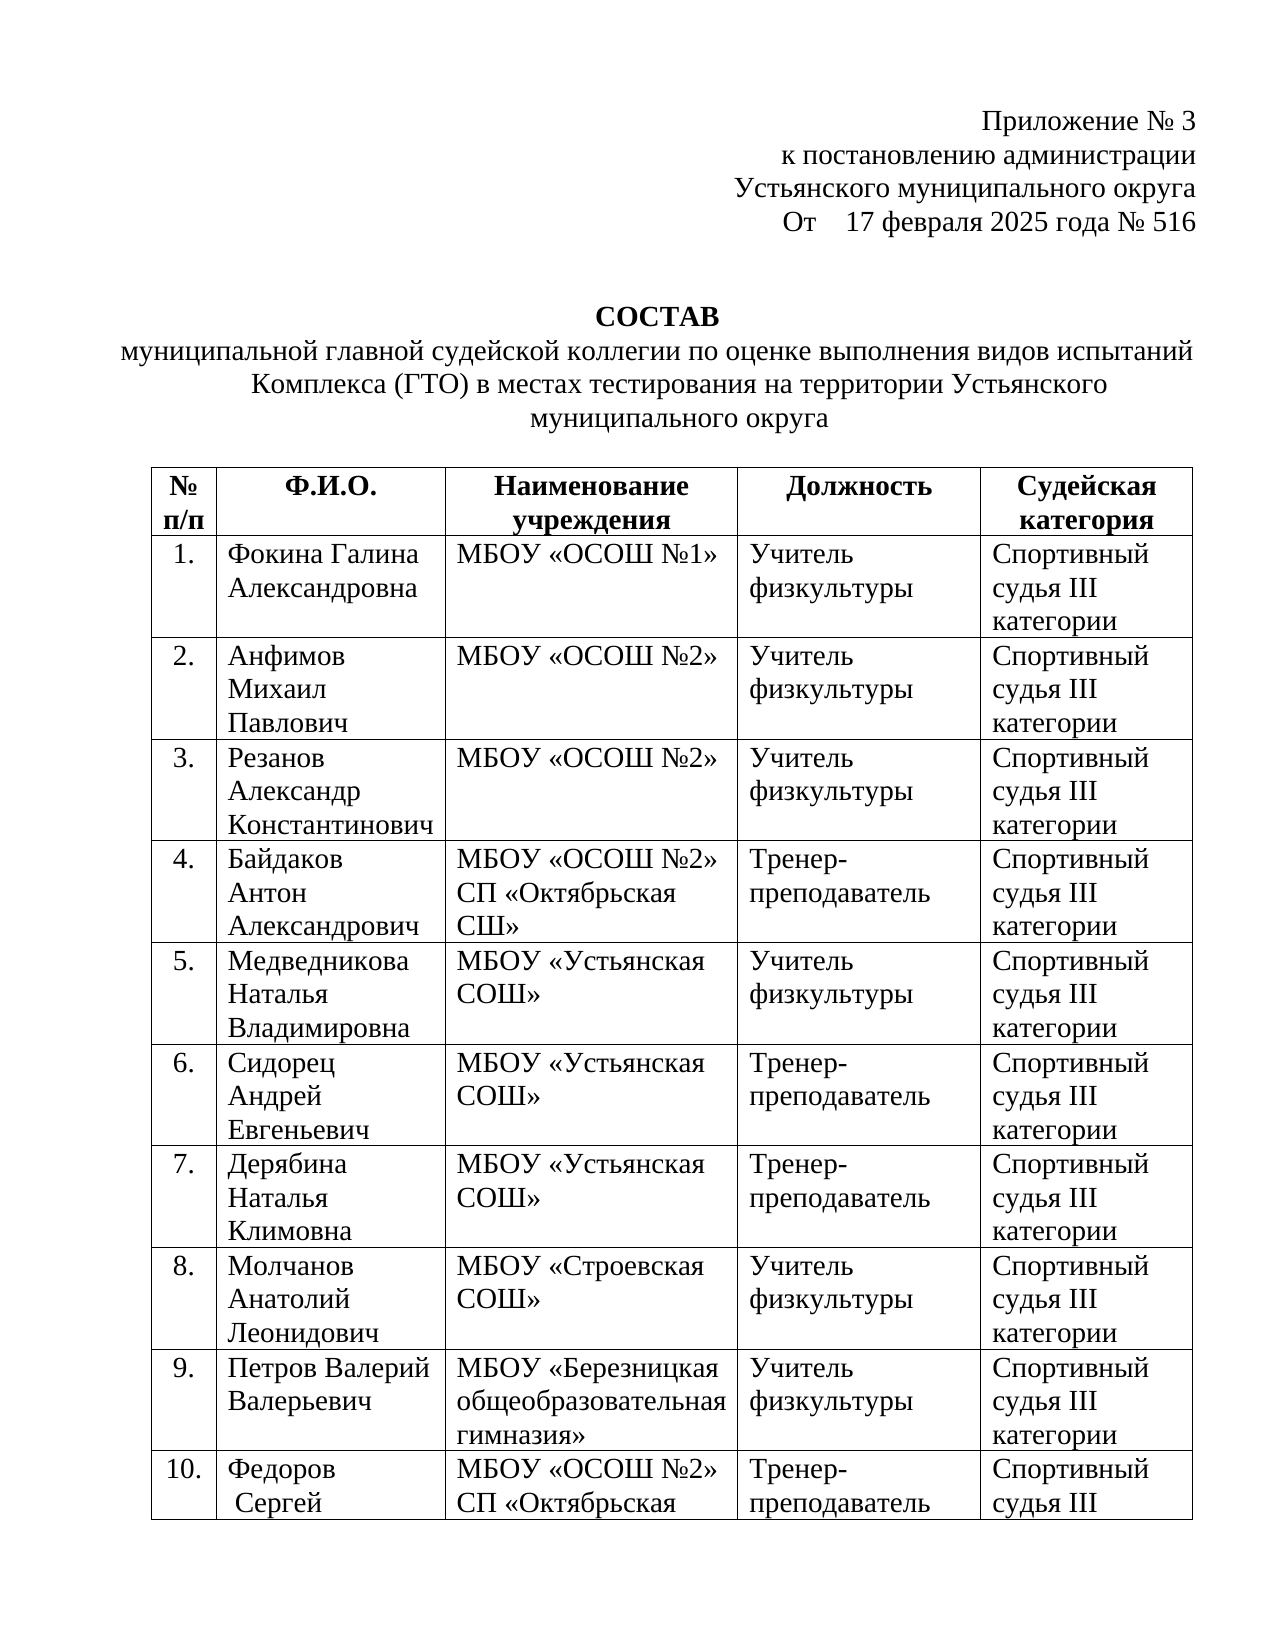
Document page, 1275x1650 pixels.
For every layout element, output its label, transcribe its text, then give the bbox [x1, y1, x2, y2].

text Приложение № 3 [118, 103, 1196, 137]
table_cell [217, 1451, 445, 1518]
table_cell МБОУ «ОСОШ №1» [446, 536, 737, 637]
table_cell 9. [152, 1350, 216, 1450]
table_cell МБОУ «ОСОШ №2» [446, 740, 737, 840]
table_cell Байдаков Антон Александрович [217, 841, 445, 942]
table_cell МБОУ «ОСОШ №2» [446, 638, 737, 739]
text к постановлению администрации [118, 137, 1196, 171]
table_cell Учитель физкультуры [738, 943, 980, 1044]
table_cell Спортивный судья III категории [981, 841, 1192, 942]
table_cell Учитель физкультуры [738, 1350, 980, 1450]
table_cell Медведникова Наталья Владимировна [217, 943, 445, 1044]
table_cell Спортивный судья III категории [981, 740, 1192, 840]
text Устьянского муниципального округа [118, 171, 1196, 204]
table_cell 6. [152, 1045, 216, 1145]
table_cell Спортивный судья III категории [981, 943, 1192, 1044]
table_cell 7. [152, 1146, 216, 1247]
table_cell МБОУ «Устьянская СОШ» [446, 943, 737, 1044]
table_cell Учитель физкультуры [738, 1248, 980, 1349]
table_cell Спортивный судья III категории [981, 1146, 1192, 1247]
table_cell Молчанов Анатолий Леонидович [217, 1248, 445, 1349]
table_cell МБОУ «Устьянская СОШ» [446, 1045, 737, 1145]
table_cell Сидорец Андрей Евгеньевич [217, 1045, 445, 1145]
table_cell 1. [152, 536, 216, 637]
table_cell МБОУ «ОСОШ №2» СП «Октябрьская СШ» [446, 841, 737, 942]
table_cell 10. [152, 1451, 216, 1518]
table_header Ф.И.О. [217, 468, 445, 535]
table_header Наименование учреждения [446, 468, 737, 535]
table_cell Спортивный судья III категории [981, 1350, 1192, 1450]
table_cell Тренер-преподаватель [738, 1146, 980, 1247]
table_cell Учитель физкультуры [738, 638, 980, 739]
table_cell 3. [152, 740, 216, 840]
text СОСТАВ [118, 299, 1196, 333]
table_cell 8. [152, 1248, 216, 1349]
table_cell Фокина Галина Александровна [217, 536, 445, 637]
table_cell Тренер-преподаватель [738, 841, 980, 942]
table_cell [981, 1451, 1192, 1518]
table_cell Учитель физкультуры [738, 740, 980, 840]
table_header Должность [738, 468, 980, 535]
table_cell МБОУ «Строевская СОШ» [446, 1248, 737, 1349]
table_cell Спортивный судья III категории [981, 638, 1192, 739]
table_cell Резанов Александр Константинович [217, 740, 445, 840]
table_cell 2. [152, 638, 216, 739]
table_cell 4. [152, 841, 216, 942]
table_cell МБОУ «Березницкая общеобразовательная гимназия» [446, 1350, 737, 1450]
table_cell Тренер-преподаватель [738, 1045, 980, 1145]
table_cell Учитель физкультуры [738, 536, 980, 637]
table_cell МБОУ «Устьянская СОШ» [446, 1146, 737, 1247]
text От 17 февраля 2025 года № 516 [118, 204, 1196, 238]
table_header Судейская категория [981, 468, 1192, 535]
table_header № п/п [152, 468, 216, 535]
table_cell 5. [152, 943, 216, 1044]
table_cell Спортивный судья III категории [981, 1045, 1192, 1145]
table_cell Спортивный судья III категории [981, 536, 1192, 637]
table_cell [738, 1451, 980, 1518]
text муниципальной главной судейской коллегии по оценке выполнения видов испытаний Комплекса (ГТО) в местах тестирования на территории Устьянского муниципального округа [118, 333, 1196, 434]
table_cell Спортивный судья III категории [981, 1248, 1192, 1349]
table_cell Петров Валерий Валерьевич [217, 1350, 445, 1450]
table_cell Анфимов Михаил Павлович [217, 638, 445, 739]
table_cell Дерябина Наталья Климовна [217, 1146, 445, 1247]
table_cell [446, 1451, 737, 1518]
